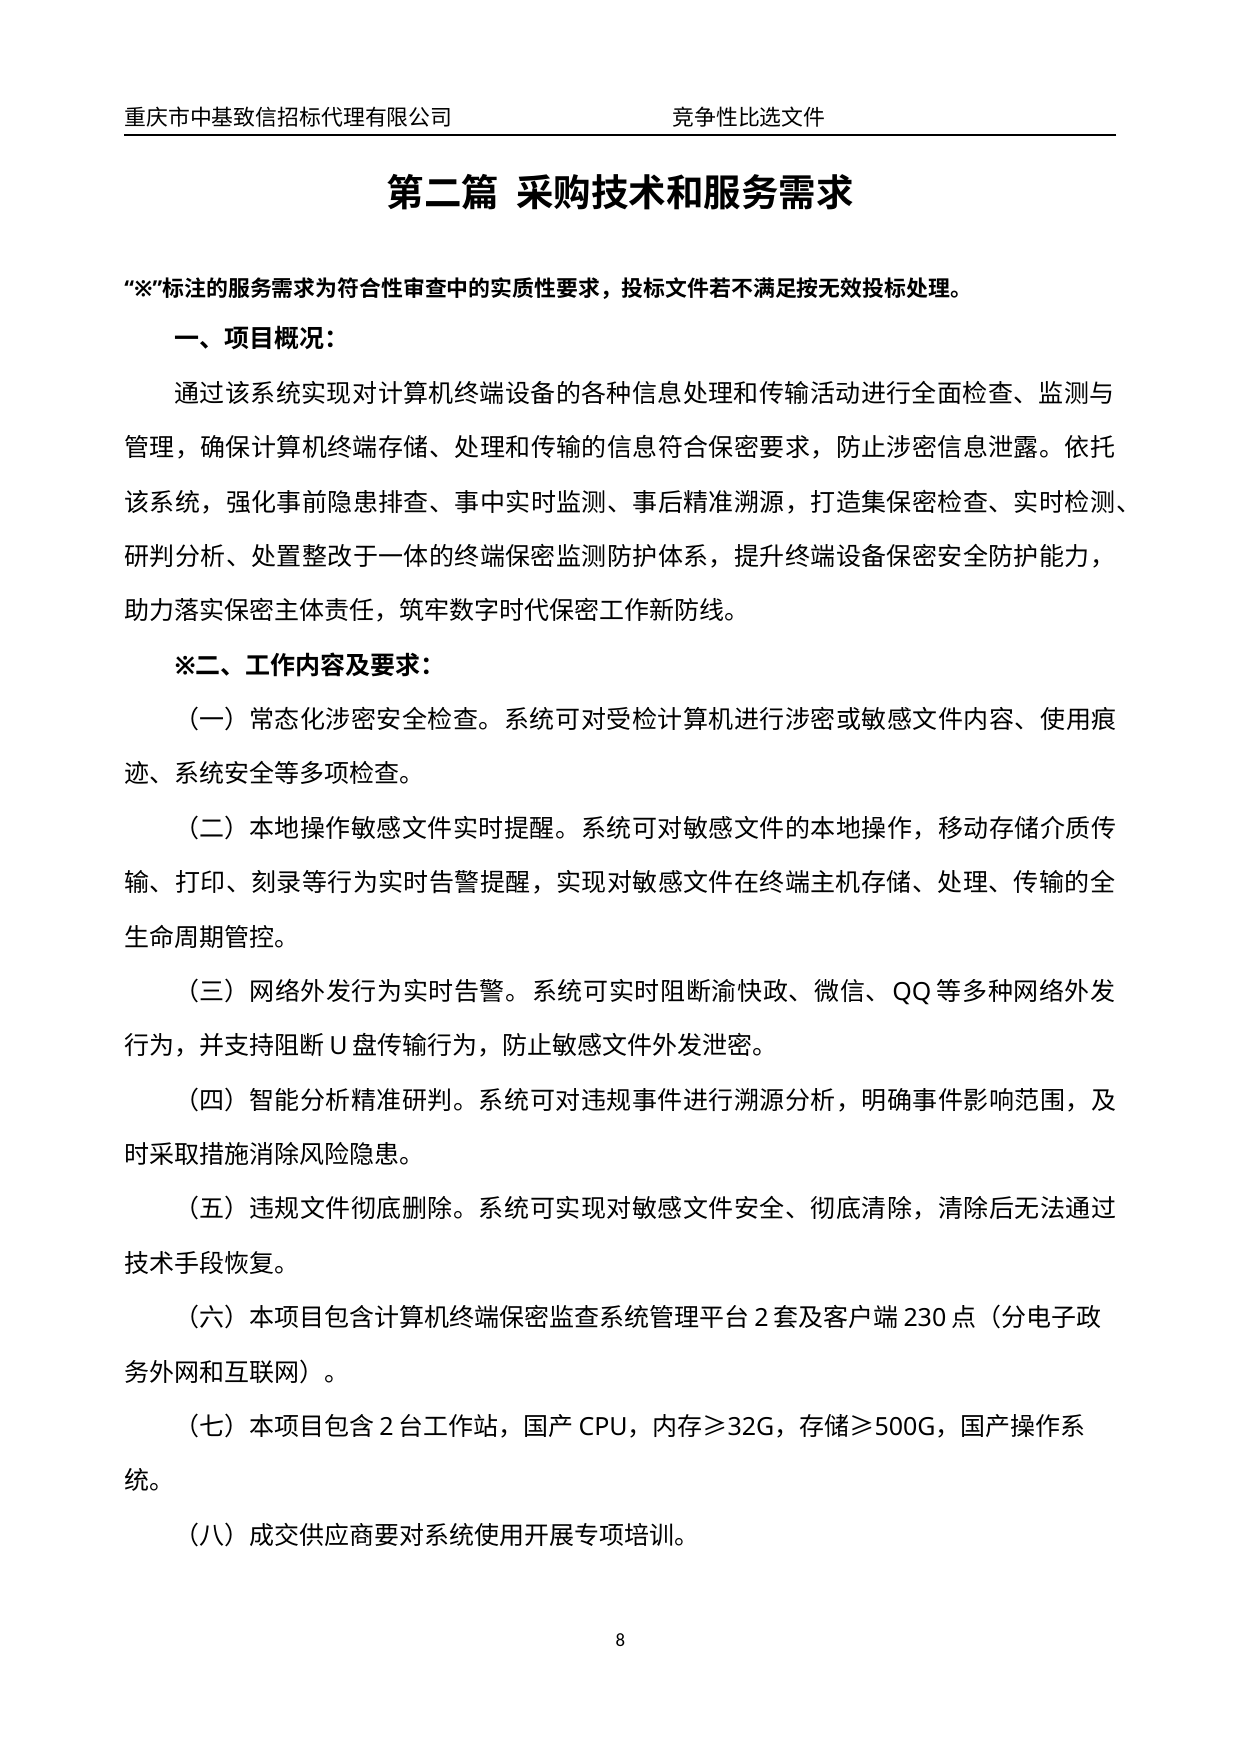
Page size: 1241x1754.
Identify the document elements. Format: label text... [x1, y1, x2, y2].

subtitle 一、项目概况： [124, 319, 1116, 355]
subtitle ※二、工作内容及要求： [124, 645, 1116, 681]
list 本项目包含计算机终端保密监查系统管理平台2套及客户端230点（分电子政务外网和互联网）。 [124, 1298, 1116, 1388]
list 常态化涉密安全检查。系统可对受检计算机进行涉密或敏感文件内容、使用痕迹、系统安全等多项检查。 [124, 699, 1116, 790]
list 本地操作敏感文件实时提醒。系统可对敏感文件的本地操作，移动存储介质传输、打印、刻录等行为实时告警提醒，实现对敏感文件在终端主机存储、处理、传输的全生命周期管控。 [124, 808, 1116, 953]
list 违规文件彻底删除。系统可实现对敏感文件安全、彻底清除，清除后无法通过技术手段恢复。 [124, 1189, 1116, 1279]
list 成交供应商要对系统使用开展专项培训。 [124, 1515, 1116, 1551]
text 通过该系统实现对计算机终端设备的各种信息处理和传输活动进行全面检查、监测与管理，确保计算机终端存储、处理和传输的信息符合保密要求，防止涉密信息泄露。依托该系统，强化事前隐患排查、事中实时监测、事后精准溯源，打造集保密检查、实时检测、研判分析、处置整改于一体的终端保密监测防护体系，提升终端设备保密安全防护能力，助力落实保密主体责任，筑牢数字时代保密工作新防线。 [124, 373, 1116, 627]
list 智能分析精准研判。系统可对违规事件进行溯源分析，明确事件影响范围，及时采取措施消除风险隐患。 [124, 1080, 1116, 1171]
list 本项目包含2台工作站，国产CPU，内存≥32G，存储≥500G，国产操作系统。 [124, 1406, 1116, 1497]
list 网络外发行为实时告警。系统可实时阻断渝快政、微信、QQ等多种网络外发行为，并支持阻断U盘传输行为，防止敏感文件外发泄密。 [124, 971, 1116, 1062]
subtitle 第二篇 采购技术和服务需求 [124, 163, 1116, 217]
text “※”标注的服务需求为符合性审查中的实质性要求，投标文件若不满足按无效投标处理。 [124, 271, 1116, 303]
